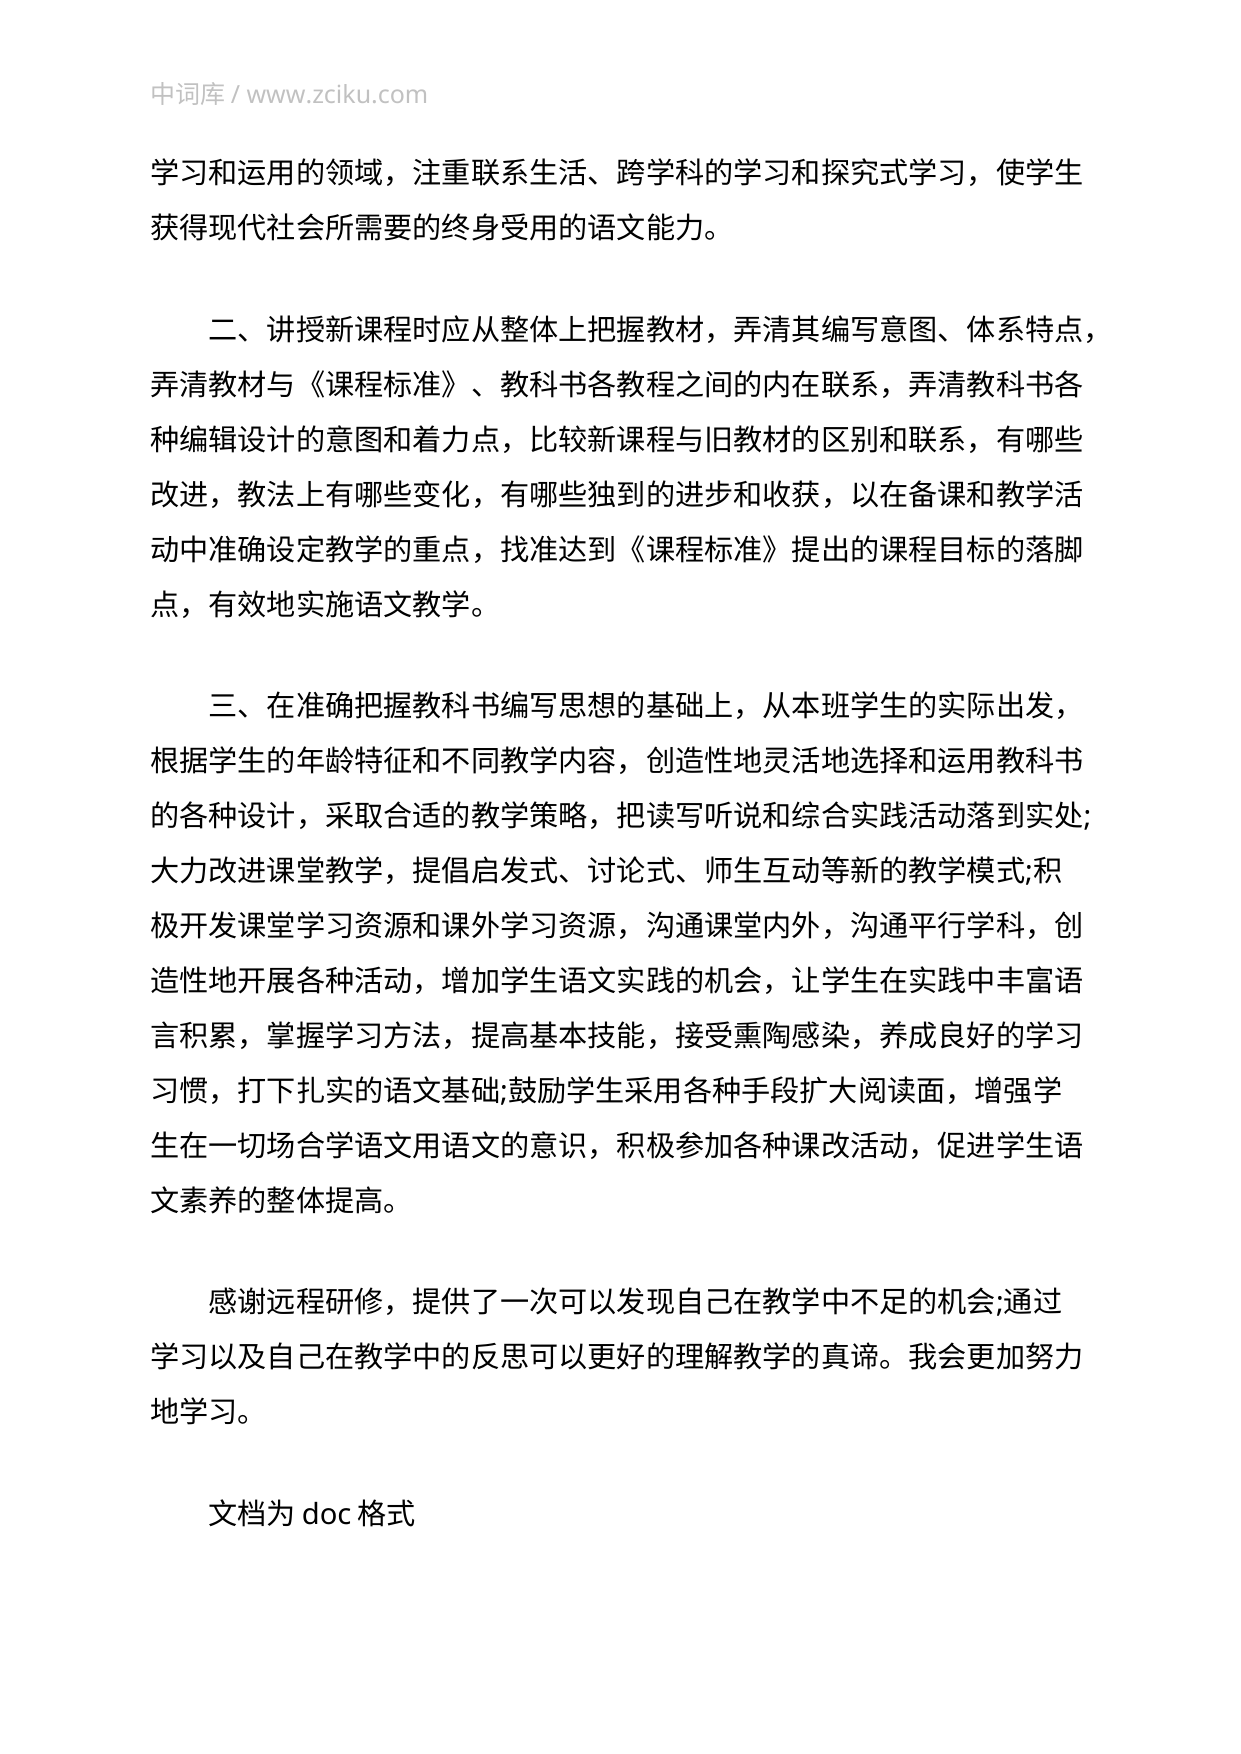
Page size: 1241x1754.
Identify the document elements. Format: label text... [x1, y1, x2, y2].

text 感谢远程研修，提供了一次可以发现自己在教学中不足的机会;通过学习以及自己在教学中的反思可以更好的理解教学的真谛。我会更加努力地学习。 [150, 1279, 1090, 1431]
text 二、讲授新课程时应从整体上把握教材，弄清其编写意图、体系特点，弄清教材与《课程标准》、教科书各教程之间的内在联系，弄清教科书各种编辑设计的意图和着力点，比较新课程与旧教材的区别和联系，有哪些改进，教法上有哪些变化，有哪些独到的进步和收获，以在备课和教学活动中准确设定教学的重点，找准达到《课程标准》提出的课程目标的落脚点，有效地实施语文教学。 [150, 307, 1090, 623]
text 三、在准确把握教科书编写思想的基础上，从本班学生的实际出发，根据学生的年龄特征和不同教学内容，创造性地灵活地选择和运用教科书的各种设计，采取合适的教学策略，把读写听说和综合实践活动落到实处;大力改进课堂教学，提倡启发式、讨论式、师生互动等新的教学模式;积极开发课堂学习资源和课外学习资源，沟通课堂内外，沟通平行学科，创造性地开展各种活动，增加学生语文实践的机会，让学生在实践中丰富语言积累，掌握学习方法，提高基本技能，接受熏陶感染，养成良好的学习习惯，打下扎实的语文基础;鼓励学生采用各种手段扩大阅读面，增强学生在一切场合学语文用语文的意识，积极参加各种课改活动，促进学生语文素养的整体提高。 [150, 683, 1090, 1219]
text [150, 150, 1090, 247]
text 文档为doc格式 [150, 1491, 1090, 1533]
